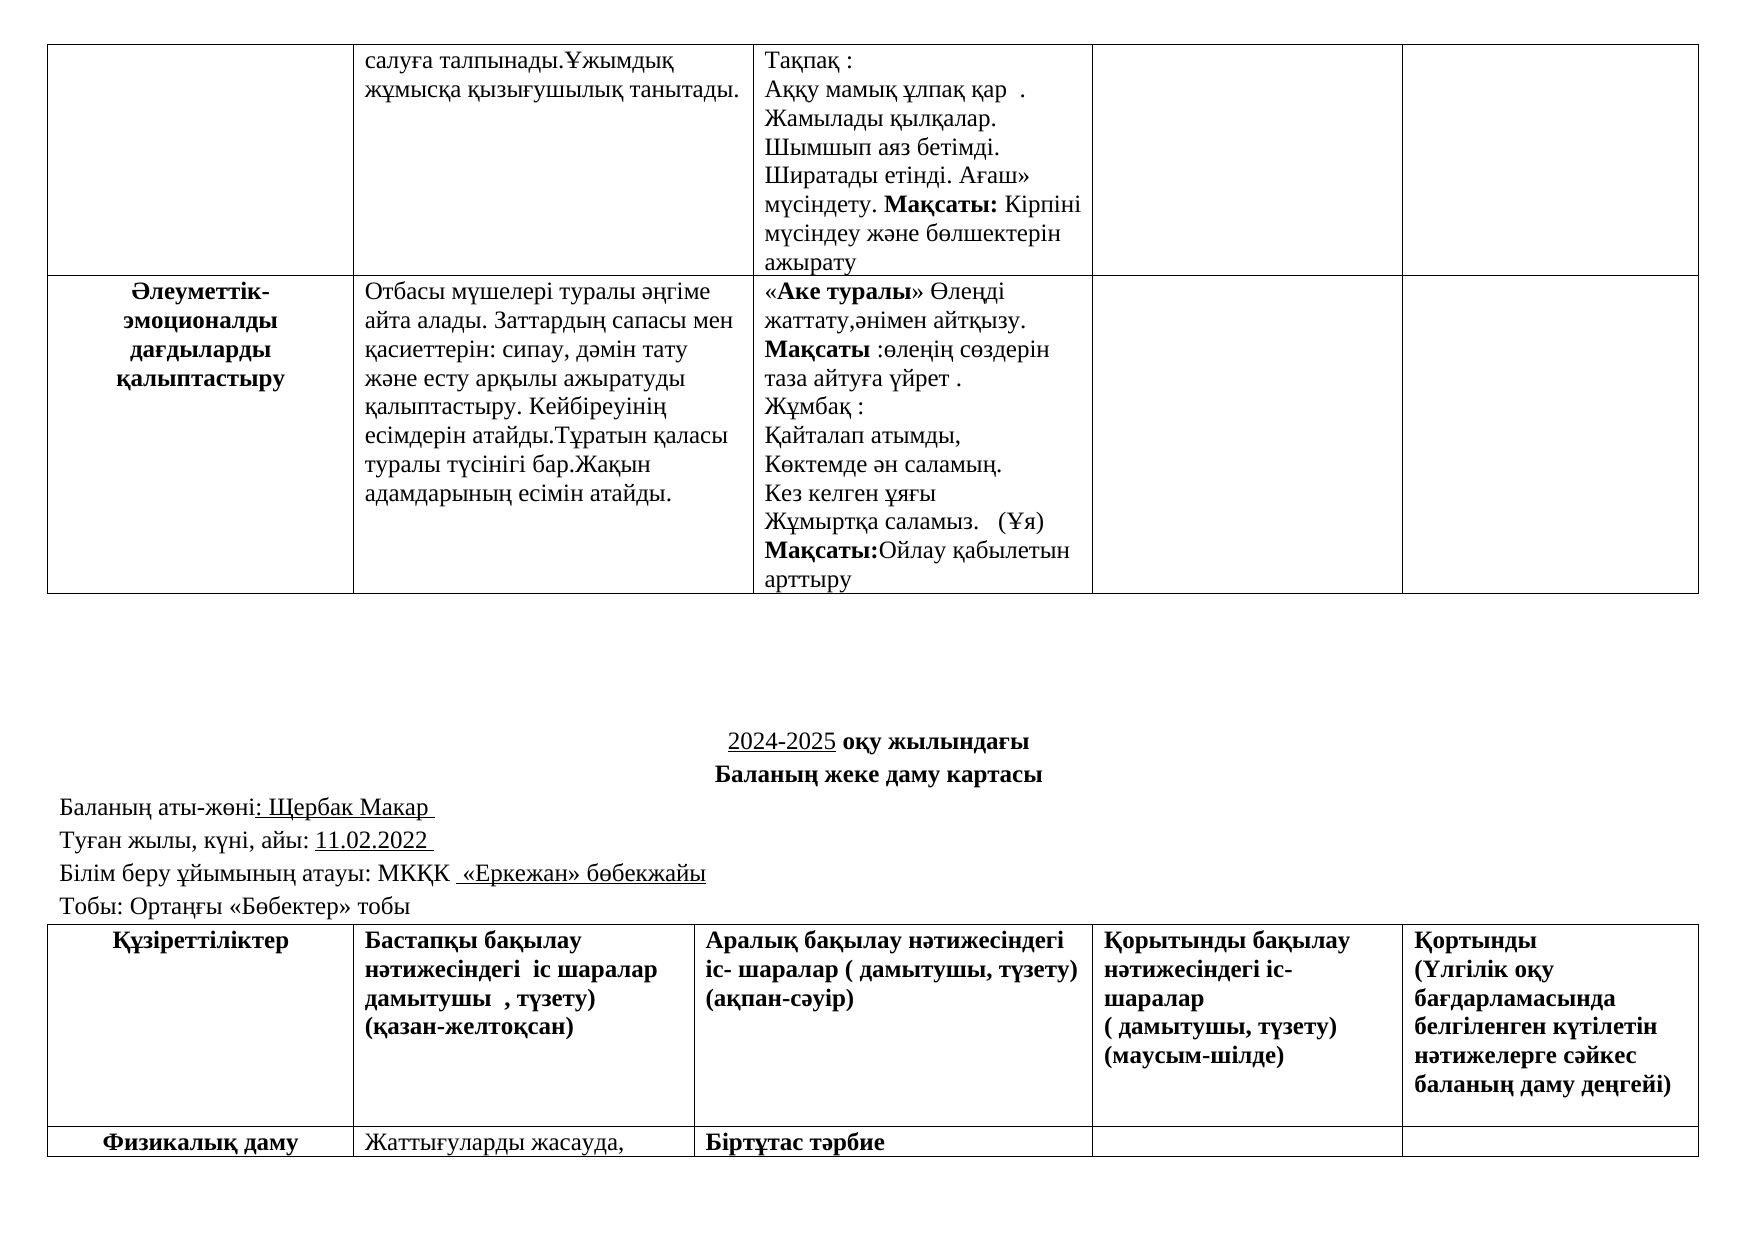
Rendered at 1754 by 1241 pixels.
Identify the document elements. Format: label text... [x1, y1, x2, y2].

text Туған жылы, күні, айы: 11.02.2022 [59, 825, 1698, 854]
table_cell [1403, 1127, 1698, 1156]
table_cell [48, 45, 353, 275]
table_cell [1403, 276, 1698, 593]
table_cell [695, 1127, 1092, 1156]
text Баланың жеке даму картасы [59, 759, 1698, 788]
text 2024-2025 оқу жылындағы [59, 726, 1698, 754]
table_cell Отбасы мүшелері туралы әңгіме айта алады. Заттардың сапасы мен қасиеттерін: сипау, дәмін тату және есту арқылы ажыратуды қалыптастыру. Кейбіреуінің есімдерін атайды.Тұратын қаласы туралы түсінігі бар.Жақын адамдарының есімін атайды. [354, 276, 753, 593]
table_cell [1093, 1127, 1402, 1156]
table_cell [1403, 45, 1698, 275]
table_cell «Аке туралы» Өлеңді жаттату,әнімен айтқызу. Мақсаты :өлеңің сөздерін таза айтуға үйрет . Жұмбақ : Қайталап атымды, Көктемде ән саламың. Кез келген ұяғы Жұмыртқа саламыз. (Ұя) Мақсаты:Ойлау қабылетын арттыру [754, 276, 1092, 593]
table_cell [1093, 45, 1402, 275]
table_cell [354, 1127, 694, 1156]
table_header Қорытынды бақылау нәтижесіндегі іс-шаралар ( дамытушы, түзету) (маусым-шілде) [1093, 925, 1402, 1126]
table_header Аралық бақылау нәтижесіндегі іс- шаралар ( дамытушы, түзету) (ақпан-сәуір) [695, 925, 1092, 1126]
table_cell Физикалық даму [48, 1127, 353, 1156]
table_header Бастапқы бақылау нәтижесіндегі іс шаралар дамытушы , түзету) (қазан-желтоқсан) [354, 925, 694, 1126]
text Білім беру ұйымының атауы: МКҚК «Еркежан» бөбекжайы [59, 858, 1698, 887]
table_header Құзіреттіліктер [48, 925, 353, 1126]
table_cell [754, 45, 1092, 275]
table_cell [1093, 276, 1402, 593]
table_cell Әлеуметтік-эмоционалды дағдыларды қалыптастыру [48, 276, 353, 593]
text Тобы: Ортаңғы «Бөбектер» тобы [59, 891, 1698, 920]
table_header Қортынды (Үлгілік оқу бағдарламасында белгіленген күтілетін нәтижелерге сәйкес баланың даму деңгейі) [1403, 925, 1698, 1126]
text Баланың аты-жөні: Щербак Макар [59, 792, 1698, 821]
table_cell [354, 45, 753, 275]
